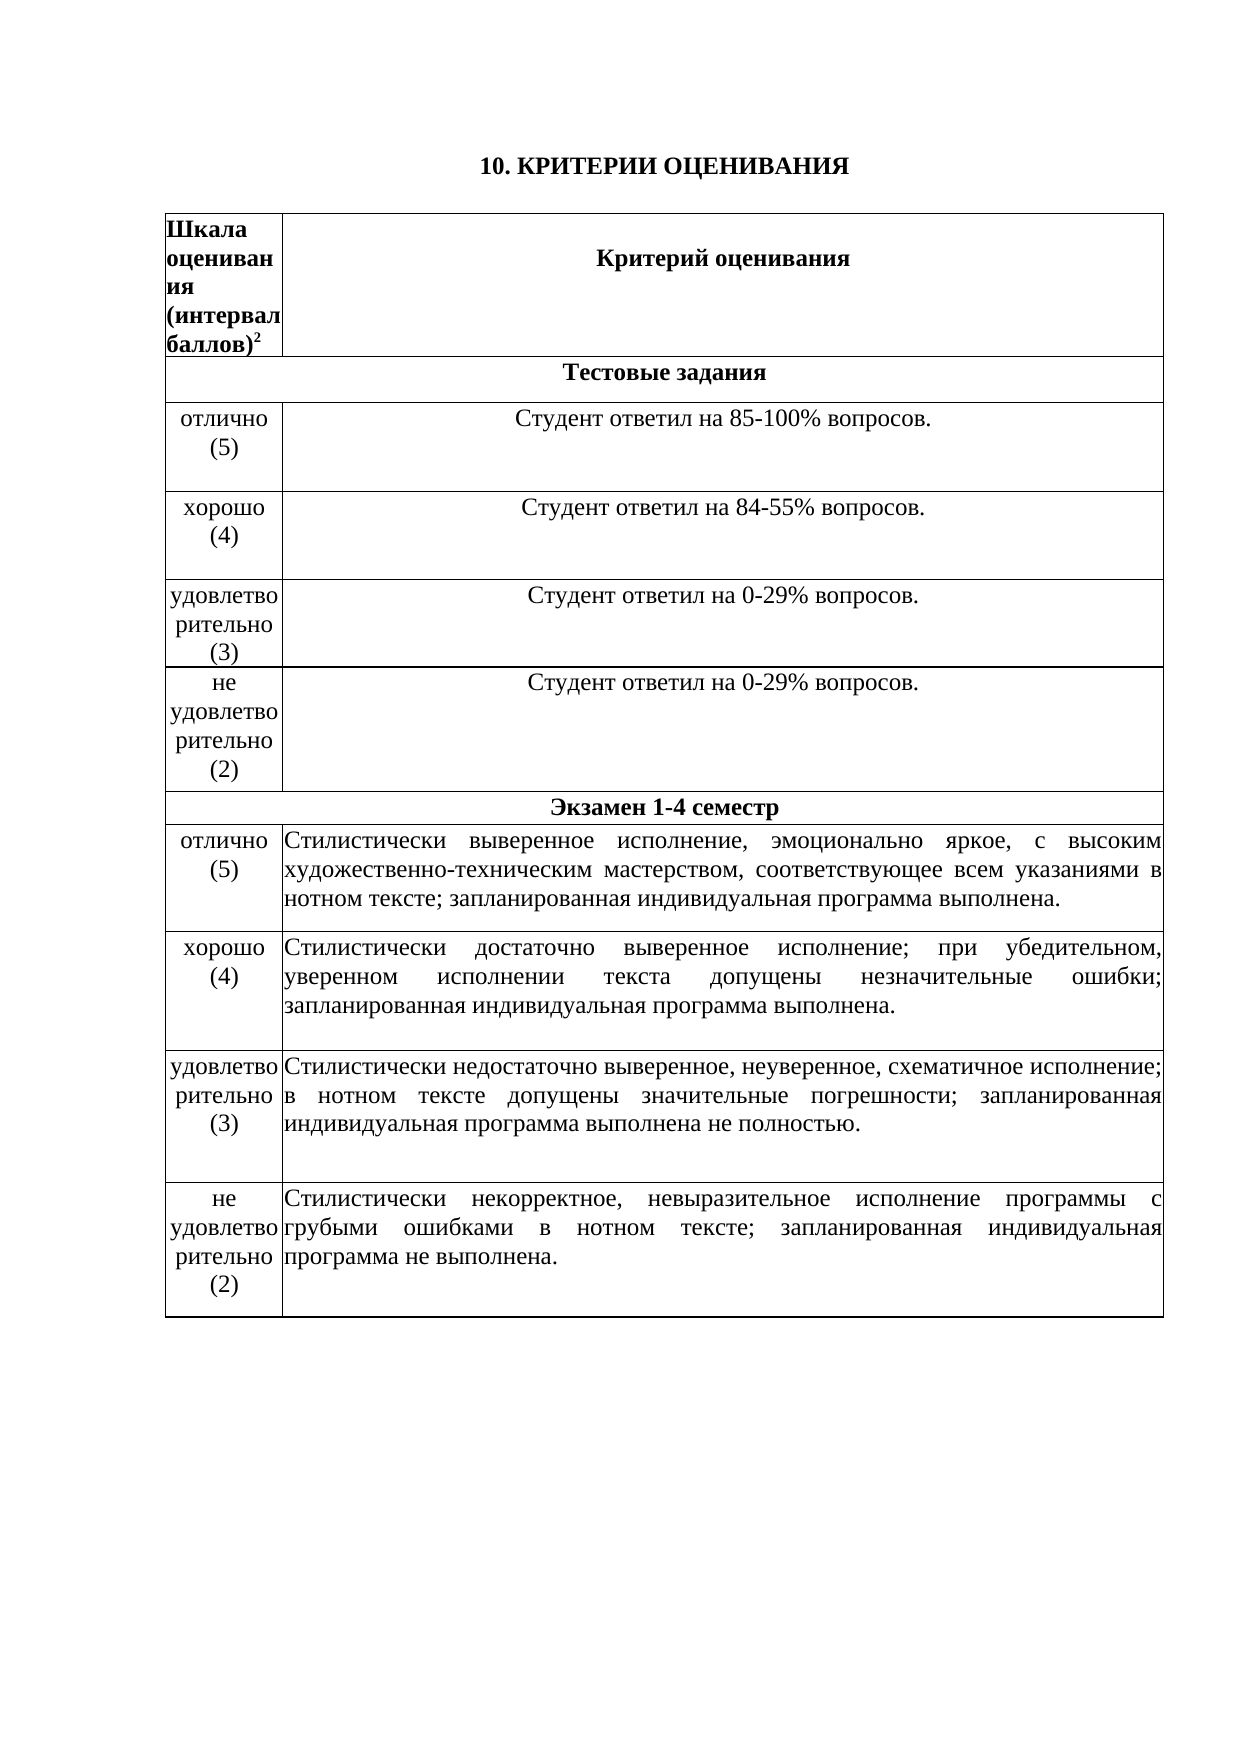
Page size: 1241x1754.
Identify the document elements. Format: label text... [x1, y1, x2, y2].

table_cell хорошо (4) [166, 492, 282, 579]
table_cell Стилистически недостаточно выверенное, неуверенное, схематичное исполнение; в нотном тексте допущены значительные погрешности; запланированная индивидуальная программа выполнена не полностью. [283, 1051, 1163, 1182]
table_cell отлично (5) [166, 403, 282, 491]
table_header Шкала оценивания (интервал баллов)2 [166, 214, 282, 356]
table_cell Тестовые задания [166, 357, 1163, 402]
table_cell Экзамен 1-4 семестр [166, 792, 1163, 824]
table_cell Студент ответил на 84-55% вопросов. [283, 492, 1163, 579]
table_cell отлично (5) [166, 825, 282, 931]
table_cell не удовлетворительно (2) [166, 668, 282, 791]
table_header Критерий оценивания [283, 214, 1163, 356]
table_cell Стилистически некорректное, невыразительное исполнение программы с грубыми ошибками в нотном тексте; запланированная индивидуальная программа не выполнена. [283, 1183, 1163, 1316]
text 10. КРИТЕРИИ ОЦЕНИВАНИЯ [177, 151, 1152, 180]
table_cell не удовлетворительно (2) [166, 1183, 282, 1316]
table_cell Студент ответил на 85-100% вопросов. [283, 403, 1163, 491]
table_cell Студент ответил на 0-29% вопросов. [283, 580, 1163, 666]
table_cell Стилистически выверенное исполнение, эмоционально яркое, с высоким художественно-техническим мастерством, соответствующее всем указаниями в нотном тексте; запланированная индивидуальная программа выполнена. [283, 825, 1163, 931]
table_cell хорошо (4) [166, 932, 282, 1050]
table_cell удовлетворительно (3) [166, 1051, 282, 1182]
table_cell Студент ответил на 0-29% вопросов. [283, 668, 1163, 791]
table_cell Стилистически достаточно выверенное исполнение; при убедительном, уверенном исполнении текста допущены незначительные ошибки; запланированная индивидуальная программа выполнена. [283, 932, 1163, 1050]
table_cell удовлетворительно (3) [166, 580, 282, 666]
